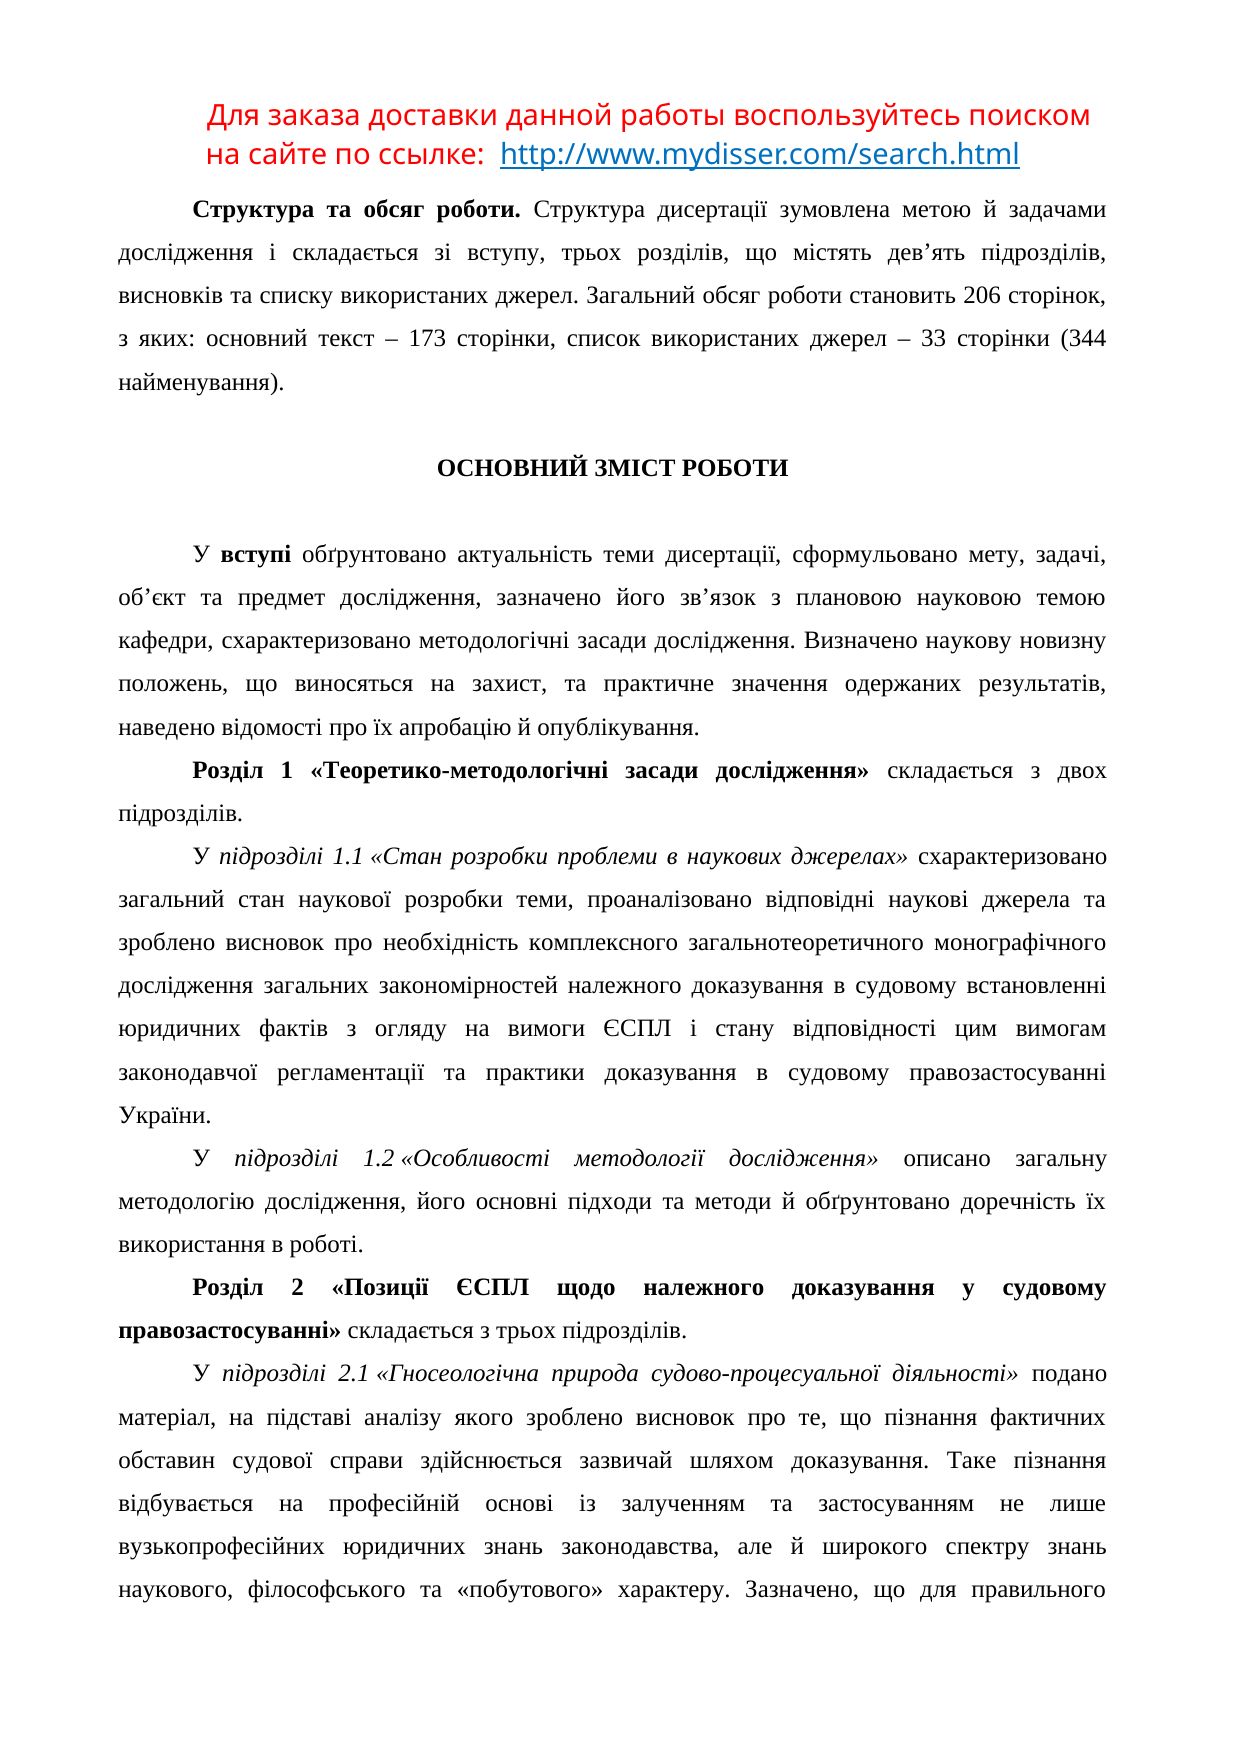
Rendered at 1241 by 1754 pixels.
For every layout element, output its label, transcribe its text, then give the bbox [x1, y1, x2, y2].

text ОСНОВНИЙ ЗМІСТ РОБОТИ [118, 453, 1107, 482]
text У підрозділі 1.1 «Стан розробки проблеми в наукових джерелах» схарактеризовано загальний стан наукової розробки теми, проаналізовано відповідні наукові джерела та зроблено висновок про необхідність комплексного загальнотеоретичного монографічного дослідження загальних закономірностей належного доказування в судовому встановленні юридичних фактів з огляду на вимоги ЄСПЛ і стану відповідності цим вимогам законодавчої регламентації та практики доказування в судовому правозастосуванні України. [118, 841, 1107, 1128]
text Розділ 1 «Теоретико-методологічні засади дослідження» складається з двох підрозділів. [118, 755, 1107, 827]
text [118, 1358, 1107, 1603]
text У вступі обґрунтовано актуальність теми дисертації, сформульовано мету, задачі, об’єкт та предмет дослідження, зазначено його зв’язок з плановою науковою темою кафедри, схарактеризовано методологічні засади дослідження. Визначено наукову новизну положень, що виносяться на захист, та практичне значення одержаних результатів, наведено відомості про їх апробацію й опублікування. [118, 539, 1107, 740]
text Розділ 2 «Позиції ЄСПЛ щодо належного доказування у судовому правозастосуванні» складається з трьох підрозділів. [118, 1272, 1107, 1344]
text У підрозділі 1.2 «Особливості методології дослідження» описано загальну методологію дослідження, його основні підходи та методи й обґрунтовано доречність їх використання в роботі. [118, 1143, 1107, 1258]
text Структура та обсяг роботи. Структура дисертації зумовлена метою й задачами дослідження і складається зі вступу, трьох розділів, що містять дев’ять підрозділів, висновків та списку використаних джерел. Загальний обсяг роботи становить 206 сторінок, з яких: основний текст – 173 сторінки, список використаних джерел – 33 сторінки (344 найменування). [118, 194, 1107, 395]
